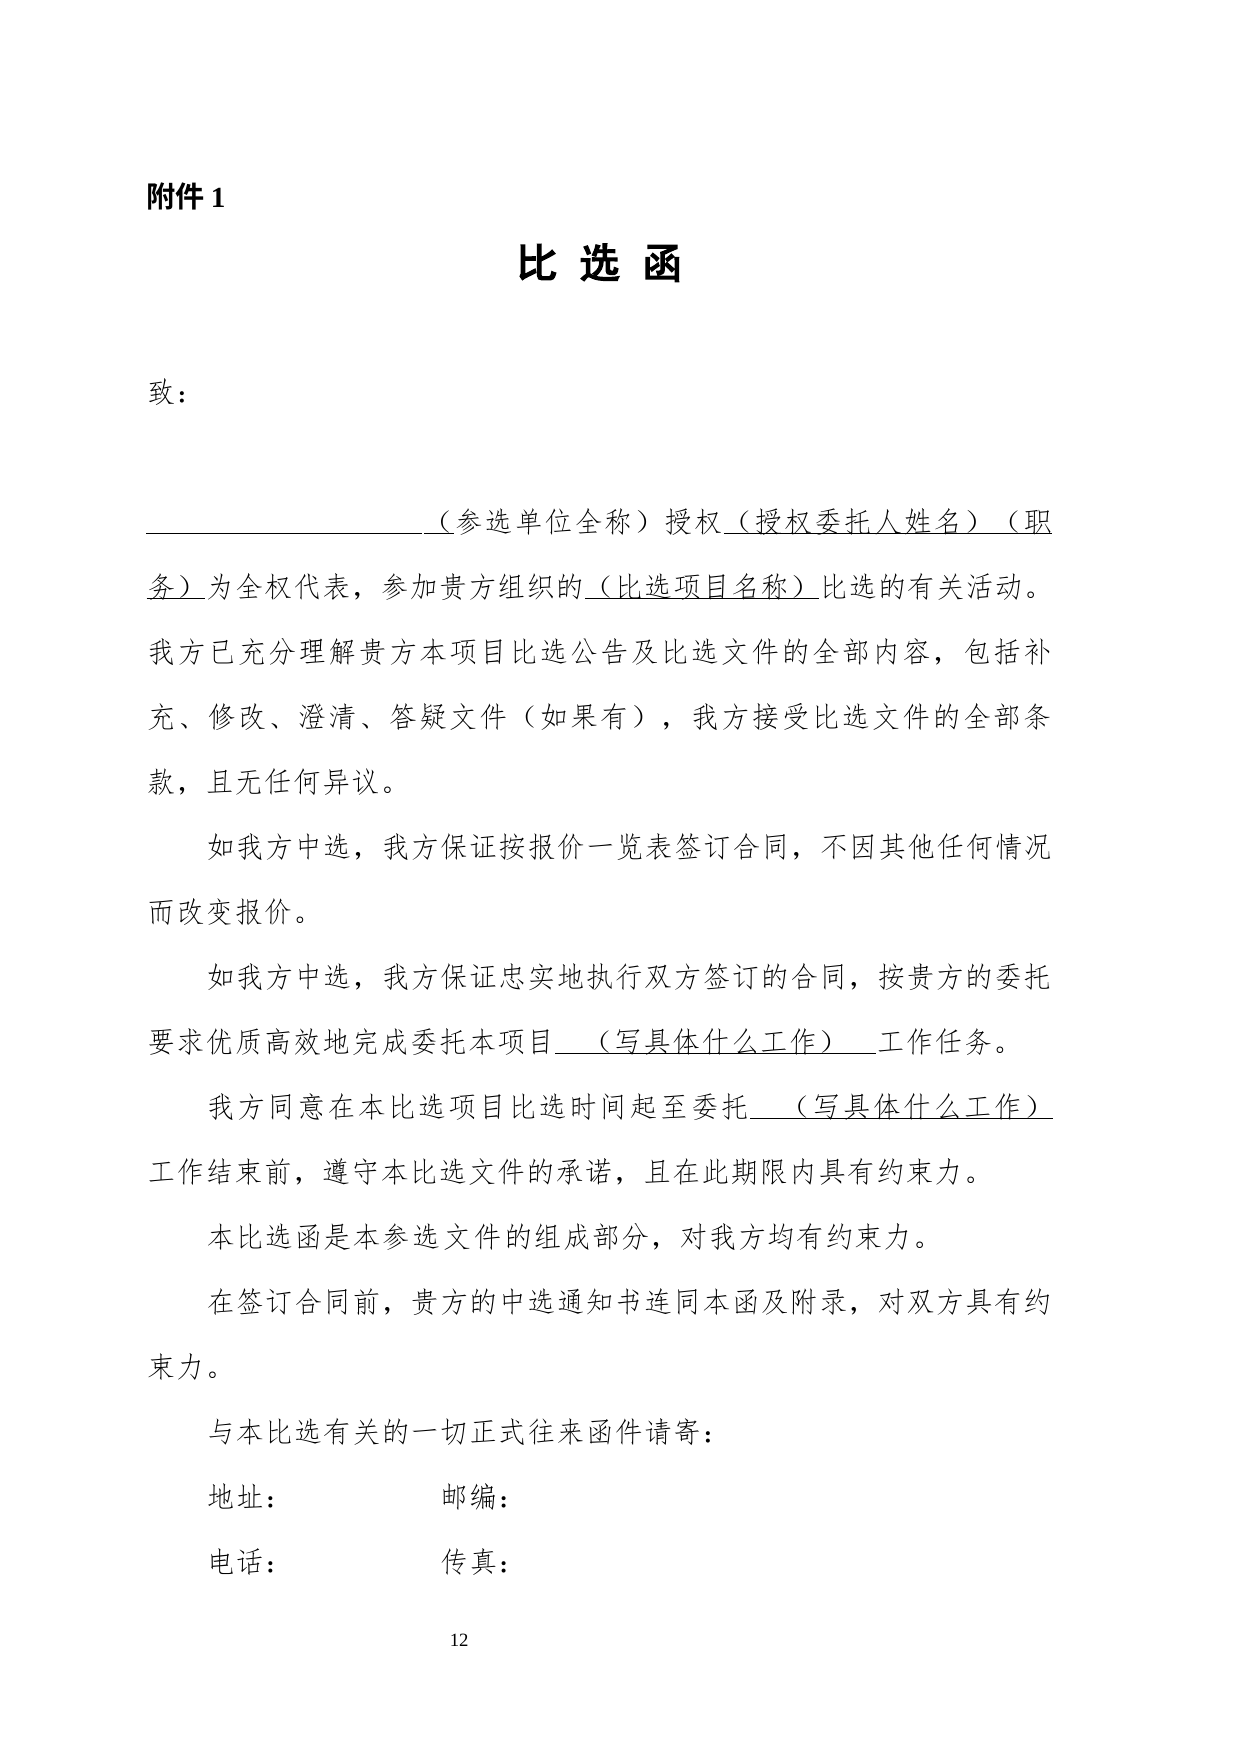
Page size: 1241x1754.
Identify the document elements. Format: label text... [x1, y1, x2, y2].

text 在签订合同前，贵方的中选通知书连同本函及附录，对双方具有约束力。 [146, 1267, 1053, 1397]
text 地址： 邮编： [146, 1462, 1053, 1527]
text 比 选 函 [146, 227, 1053, 292]
text （参选单位全称）授权（授权委托人姓名）（职务）为全权代表，参加贵方组织的（比选项目名称）比选的有关活动。我方已充分理解贵方本项目比选公告及比选文件的全部内容，包括补充、修改、澄清、答疑文件（如果有），我方接受比选文件的全部条款，且无任何异议。 [146, 487, 1053, 812]
text 如我方中选，我方保证忠实地执行双方签订的合同，按贵方的委托要求优质高效地完成委托本项目 （写具体什么工作） 工作任务。 [146, 942, 1053, 1072]
text 附件1 [146, 162, 1053, 227]
text 如我方中选，我方保证按报价一览表签订合同，不因其他任何情况而改变报价。 [146, 812, 1053, 942]
text 致： [146, 357, 1053, 422]
text 电话： 传真： [146, 1527, 1053, 1592]
text 本比选函是本参选文件的组成部分，对我方均有约束力。 [146, 1202, 1053, 1267]
text 与本比选有关的一切正式往来函件请寄： [146, 1397, 1053, 1462]
text 我方同意在本比选项目比选时间起至委托 （写具体什么工作） 工作结束前，遵守本比选文件的承诺，且在此期限内具有约束力。 [146, 1072, 1053, 1202]
